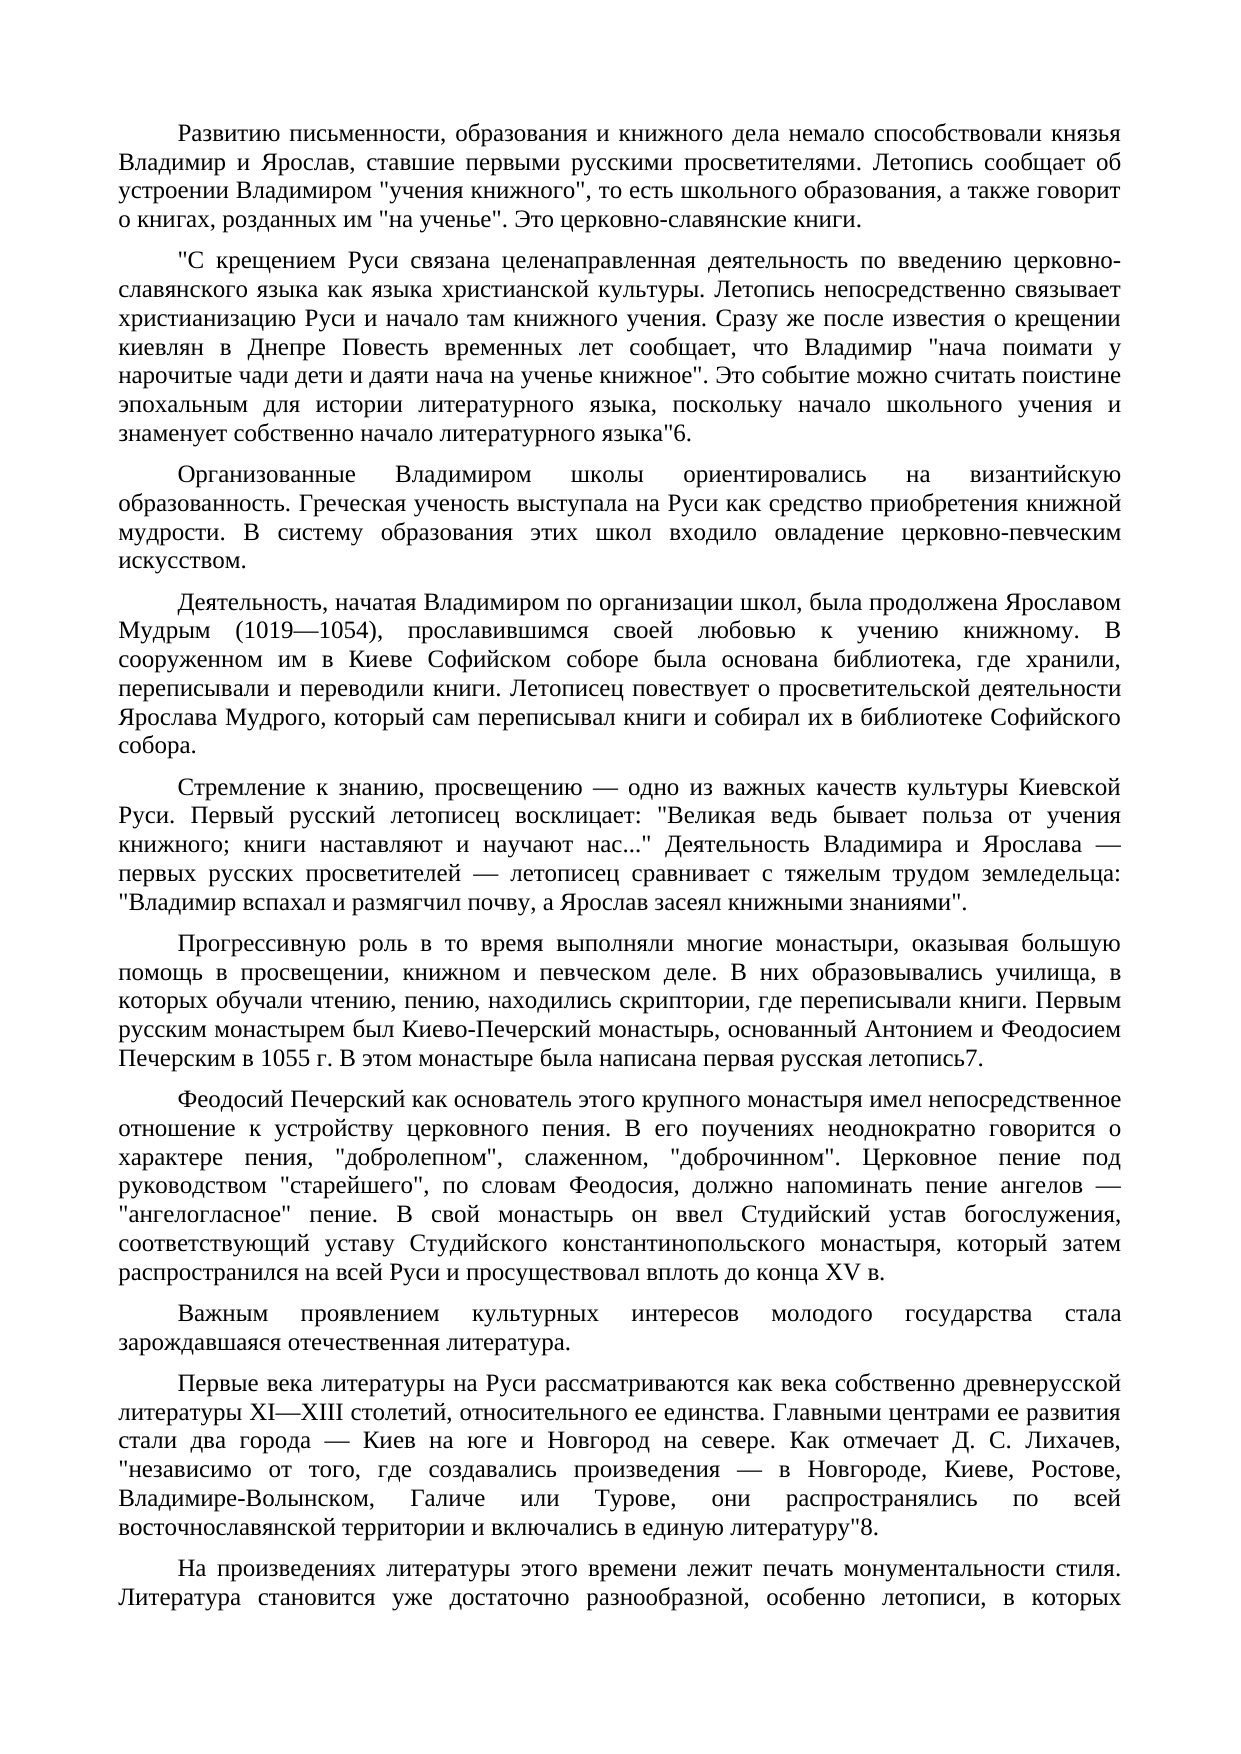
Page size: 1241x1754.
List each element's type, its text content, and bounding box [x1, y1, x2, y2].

text "С крещением Руси связана целенаправленная деятельность по введению церковно-славянского языка как языка христианской культуры. Летопись непосредственно связывает христианизацию Руси и начало там книжного учения. Сразу же после известия о крещении киевлян в Днепре Повесть временных лет сообщает, что Владимир "нача поимати у нарочитые чади дети и даяти нача на ученье книжное". Это событие можно считать поистине эпохальным для истории литературного языка, поскольку начало школьного учения и знаменует собственно начало литературного языка"6. [118, 246, 1122, 447]
text Важным проявлением культурных интересов молодого государства стала зарождавшаяся отечественная литература. [118, 1298, 1122, 1356]
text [118, 1553, 1122, 1611]
text Организованные Владимиром школы ориентировались на византийскую образованность. Греческая ученость выступала на Руси как средство приобретения книжной мудрости. В систему образования этих школ входило овладение церковно-певческим искусством. [118, 459, 1122, 574]
text Феодосий Печерский как основатель этого крупного монастыря имел непосредственное отношение к устройству церковного пения. В его поучениях неоднократно говорится о характере пения, "добролепном", слаженном, "доброчинном". Церковное пение под руководством "старейшего", по словам Феодосия, должно напоминать пение ангелов — "ангелогласное" пение. В свой монастырь он ввел Студийский устав богослужения, соответствующий уставу Студийского константинопольского монастыря, который затем распространился на всей Руси и просуществовал вплоть до конца XV в. [118, 1084, 1122, 1286]
text Прогрессивную роль в то время выполняли многие монастыри, оказывая большую помощь в просвещении, книжном и певческом деле. В них образовывались училища, в которых обучали чтению, пению, находились скриптории, где переписывали книги. Первым русским монастырем был Киево-Печерский монастырь, основанный Антонием и Феодосием Печерским в 1055 г. В этом монастыре была написана первая русская летопись7. [118, 928, 1122, 1072]
text Первые века литературы на Руси рассматриваются как века собственно древнерусской литературы XI—XIII столетий, относительного ее единства. Главными центрами ее развития стали два города — Киев на юге и Новгород на севере. Как отмечает Д. С. Лихачев, "независимо от того, где создавались произведения — в Новгороде, Киеве, Ростове, Владимире-Волынском, Галиче или Турове, они распространялись по всей восточнославянской территории и включались в единую литературу"8. [118, 1368, 1122, 1541]
text Развитию письменности, образования и книжного дела немало способствовали князья Владимир и Ярослав, ставшие первыми русскими просветителями. Летопись сообщает об устроении Владимиром "учения книжного", то есть школьного образования, а также говорит о книгах, розданных им "на ученье". Это церковно-славянские книги. [118, 118, 1122, 233]
text Стремление к знанию, просвещению — одно из важных качеств культуры Киевской Руси. Первый русский летописец восклицает: "Великая ведь бывает польза от учения книжного; книги наставляют и научают нас..." Деятельность Владимира и Ярослава — первых русских просветителей — летописец сравнивает с тяжелым трудом земледельца: "Владимир вспахал и размягчил почву, а Ярослав засеял книжными знаниями". [118, 772, 1122, 916]
text Деятельность, начатая Владимиром по организации школ, была продолжена Ярославом Мудрым (1019—1054), прославившимся своей любовью к учению книжному. В сооруженном им в Киеве Софийском соборе была основана библиотека, где хранили, переписывали и переводили книги. Летописец повествует о просветительской деятельности Ярослава Мудрого, который сам переписывал книги и собирал их в библиотеке Софийского собора. [118, 587, 1122, 759]
